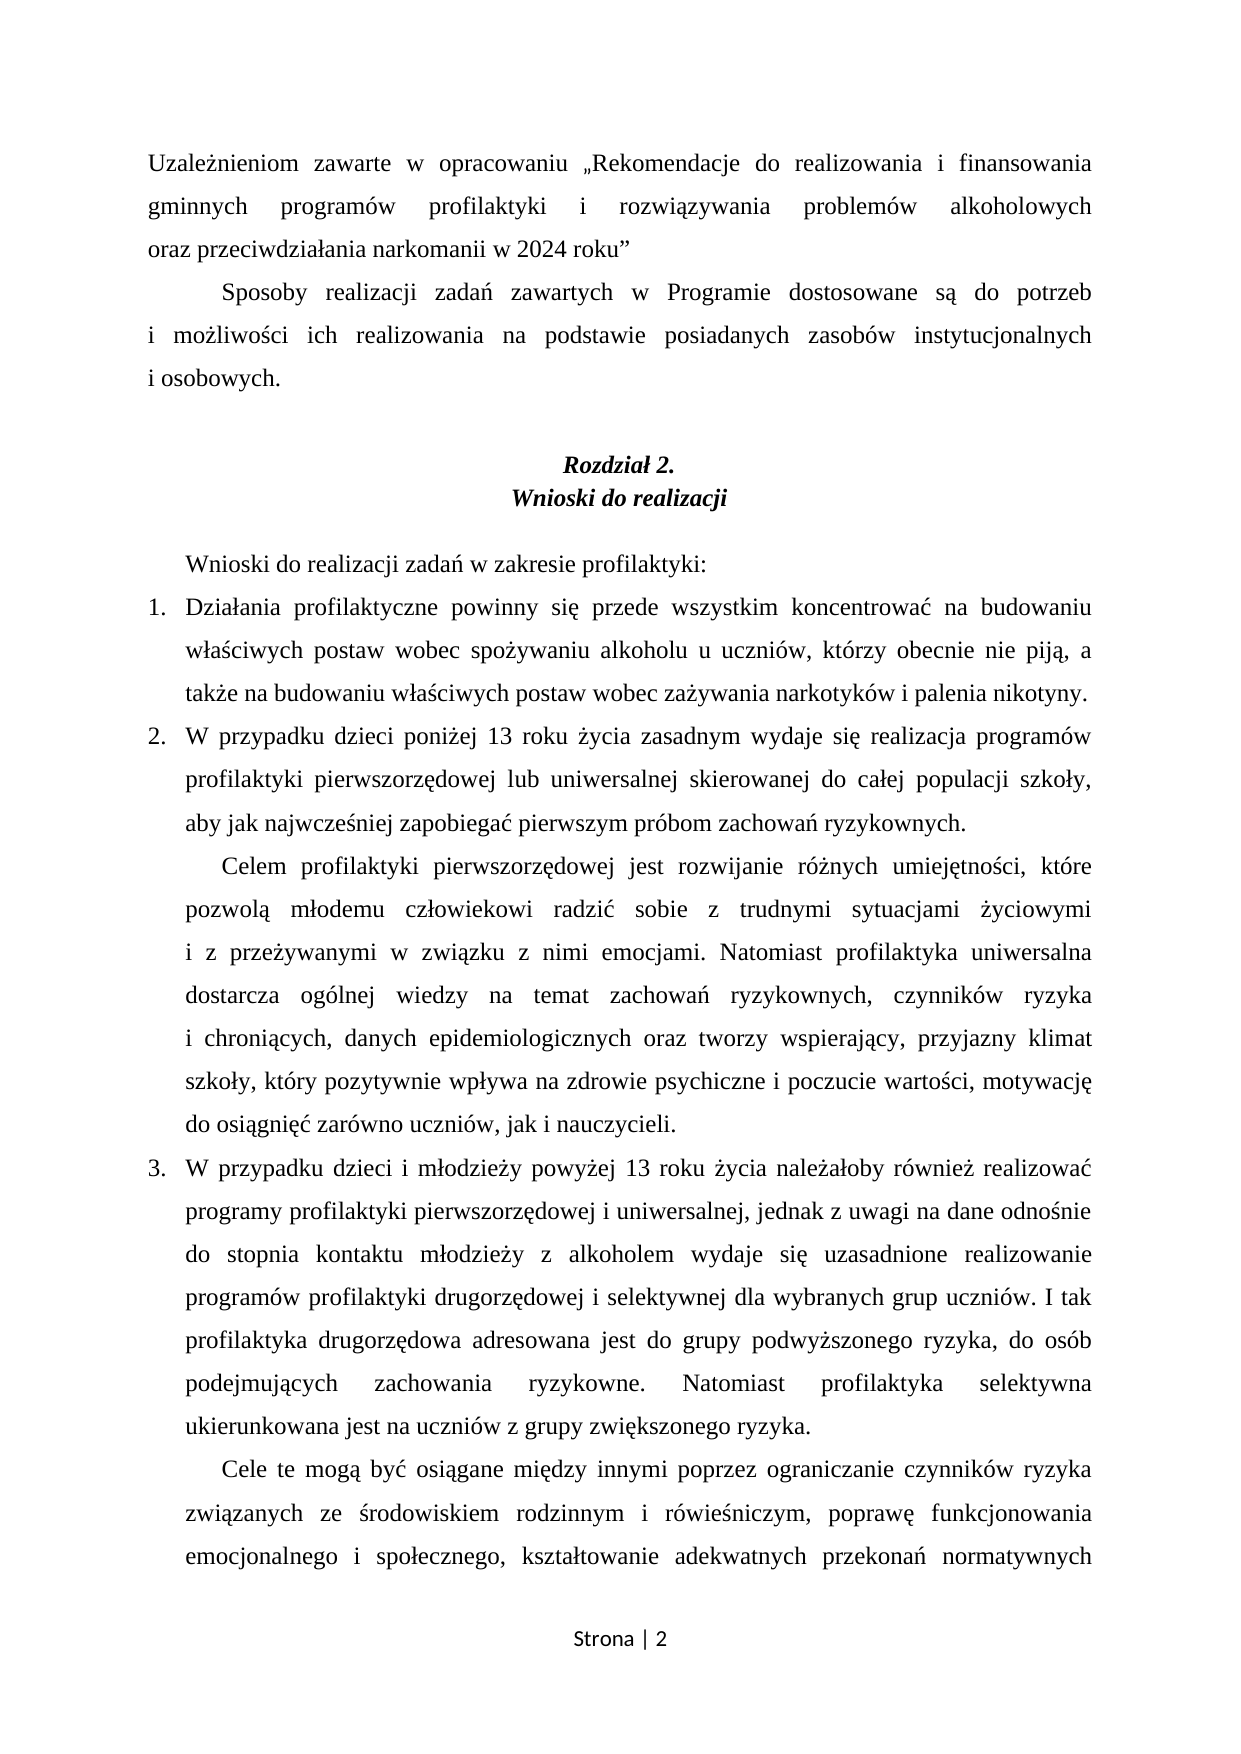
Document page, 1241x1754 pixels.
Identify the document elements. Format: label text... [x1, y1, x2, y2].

list Działania profilaktyczne powinny się przede wszystkim koncentrować na budowaniu właściwych postaw wobec spożywaniu alkoholu u uczniów, którzy obecnie nie piją, a także na budowaniu właściwych postaw wobec zażywania narkotyków i palenia nikotyny. [148, 592, 1093, 707]
text Rozdział 2. [148, 450, 1093, 478]
text Sposoby realizacji zadań zawartych w Programie dostosowane są do potrzeb i możliwości ich realizowania na podstawie posiadanych zasobów instytucjonalnych i osobowych. [148, 277, 1093, 392]
list W przypadku dzieci i młodzieży powyżej 13 roku życia należałoby również realizować programy profilaktyki pierwszorzędowej i uniwersalnej, jednak z uwagi na dane odnośnie do stopnia kontaktu młodzieży z alkoholem wydaje się uzasadnione realizowanie programów profilaktyki drugorzędowej i selektywnej dla wybranych grup uczniów. I tak profilaktyka drugorzędowa adresowana jest do grupy podwyższonego ryzyka, do osób podejmujących zachowania ryzykowne. Natomiast profilaktyka selektywna ukierunkowana jest na uczniów z grupy zwiększonego ryzyka. [148, 1153, 1093, 1440]
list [185, 1454, 1093, 1569]
text Wnioski do realizacji [148, 483, 1093, 512]
list W przypadku dzieci poniżej 13 roku życia zasadnym wydaje się realizacja programów profilaktyki pierwszorzędowej lub uniwersalnej skierowanej do całej populacji szkoły, aby jak najwcześniej zapobiegać pierwszym próbom zachowań ryzykownych. [148, 721, 1093, 836]
list Wnioski do realizacji zadań w zakresie profilaktyki: [185, 549, 1093, 578]
list Celem profilaktyki pierwszorzędowej jest rozwijanie różnych umiejętności, które pozwolą młodemu człowiekowi radzić sobie z trudnymi sytuacjami życiowymi i z przeżywanymi w związku z nimi emocjami. Natomiast profilaktyka uniwersalna dostarcza ogólnej wiedzy na temat zachowań ryzykownych, czynników ryzyka i chroniących, danych epidemiologicznych oraz tworzy wspierający, przyjazny klimat szkoły, który pozytywnie wpływa na zdrowie psychiczne i poczucie wartości, motywację do osiągnięć zarówno uczniów, jak i nauczycieli. [185, 851, 1093, 1138]
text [148, 148, 1093, 263]
